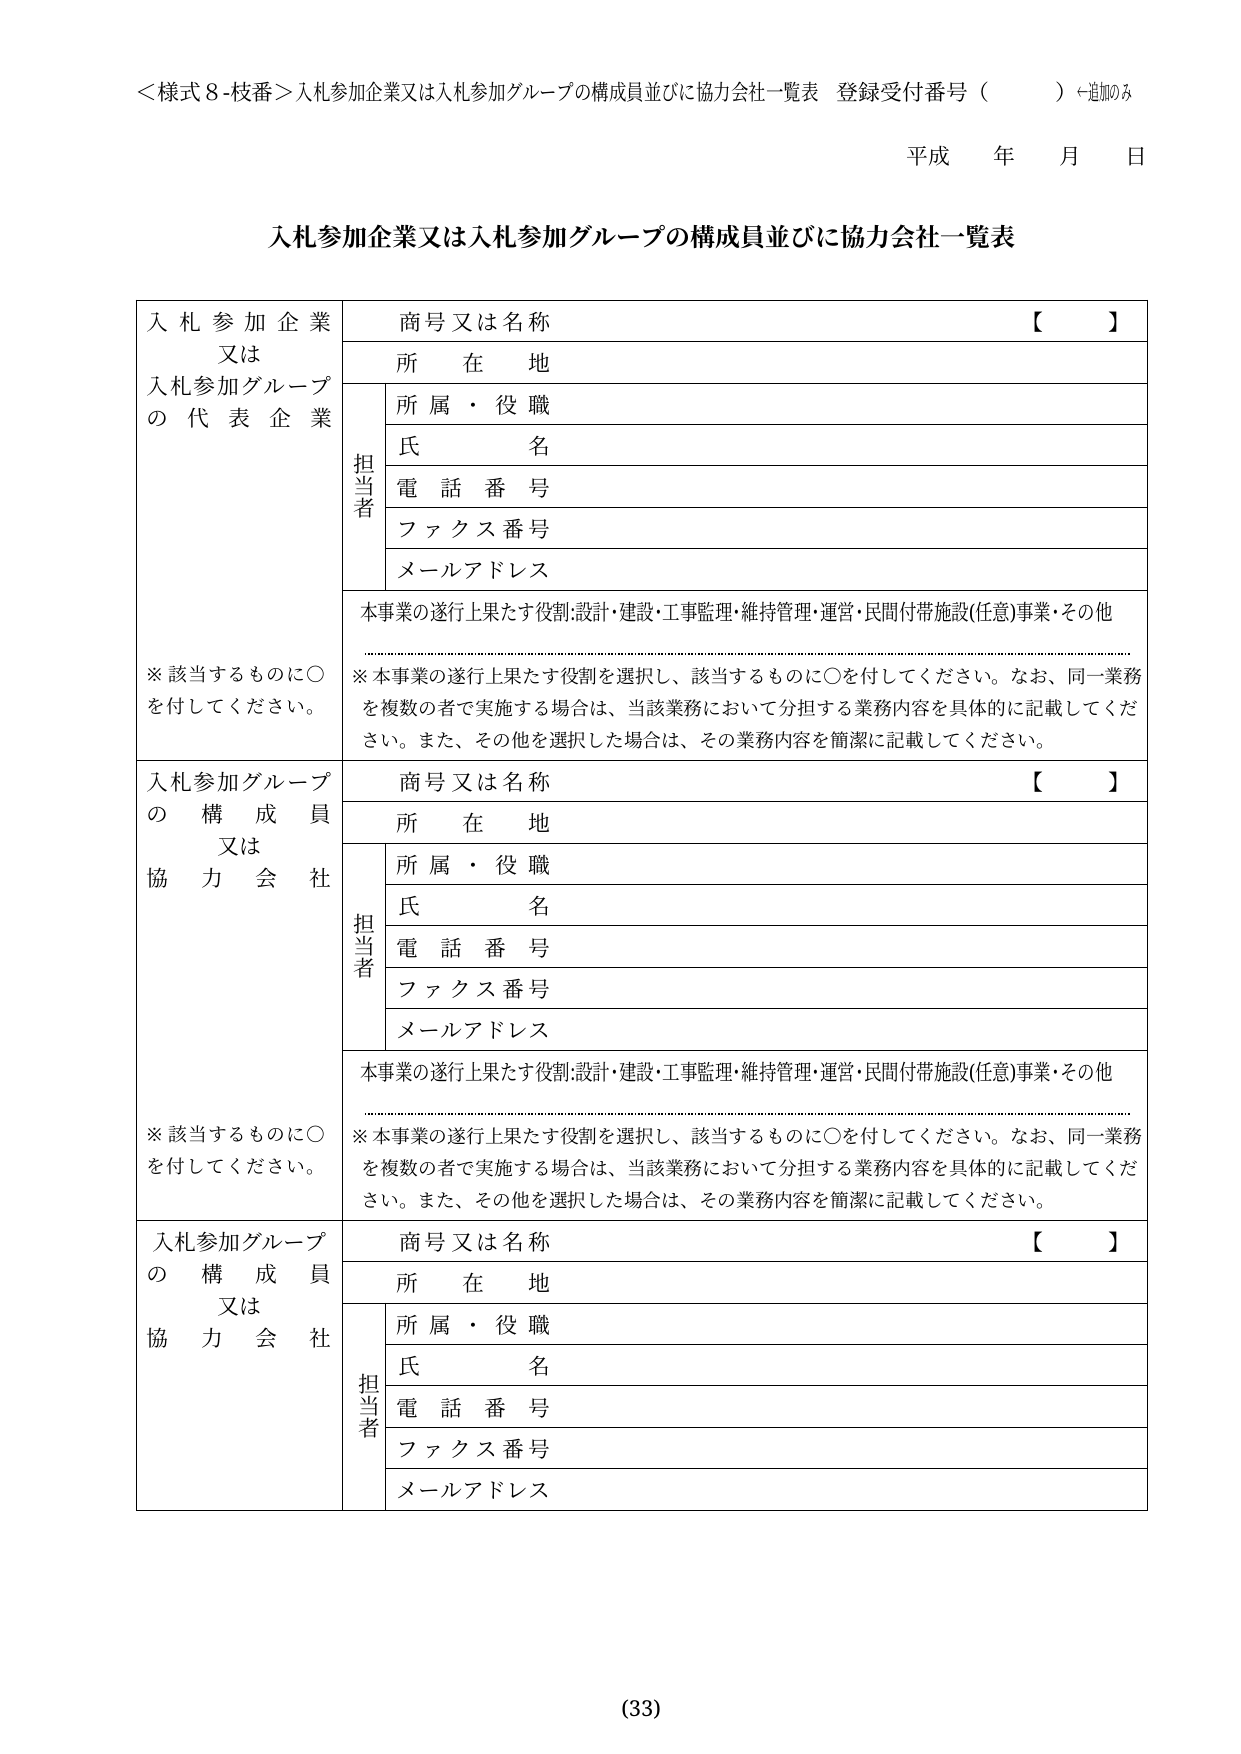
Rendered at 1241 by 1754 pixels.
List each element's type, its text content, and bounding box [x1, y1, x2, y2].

table_cell メールアドレス [386, 1009, 561, 1050]
table_cell 氏名 [386, 885, 561, 925]
table_cell メールアドレス [386, 1469, 561, 1510]
table_cell 所在地 [386, 342, 561, 382]
table_cell [561, 885, 1147, 925]
table_cell [343, 1221, 386, 1261]
table_cell [561, 1428, 1147, 1468]
table_cell 担当者 [343, 844, 385, 1050]
text 入札参加企業又は入札参加グループの構成員並びに協力会社一覧表 [135, 203, 1146, 267]
table_cell 氏名 [386, 1345, 561, 1385]
table_header [343, 301, 386, 341]
table_cell [561, 425, 1147, 465]
table_cell [343, 342, 386, 382]
table_cell メールアドレス [386, 549, 561, 590]
table_cell 所在地 [386, 802, 561, 842]
table_cell [561, 1345, 1147, 1385]
table_cell [561, 1009, 1147, 1050]
subtitle ＜様式８-枝番＞入札参加企業又は入札参加グループの構成員並びに協力会社一覧表 登録受付番号（ ）←追加のみ [135, 75, 1146, 107]
table_cell 所属・役職 [386, 384, 561, 424]
table_cell 入札参加グループ の構成員 又は 協力会社 ※ 該当するものに○を付してください。 [137, 1221, 342, 1510]
table_cell 本事業の遂行上果たす役割:設計･建設･工事監理･維持管理･運営･民間付帯施設(任意)事業･その他 ※ 本事業の遂行上果たす役割を選択し、該当するものに○を付してください。なお、同一業務を複数の者で実施する場合は、当該業務において分担する業務内容を具体的に記載してください。また、その他を選択した場合は、その業務内容を簡潔に記載してください。 [343, 1051, 1147, 1219]
table_cell [561, 1304, 1147, 1344]
table_cell [561, 1262, 1147, 1302]
table_cell 本事業の遂行上果たす役割:設計･建設･工事監理･維持管理･運営･民間付帯施設(任意)事業･その他 ※ 本事業の遂行上果たす役割を選択し、該当するものに○を付してください。なお、同一業務を複数の者で実施する場合は、当該業務において分担する業務内容を具体的に記載してください。また、その他を選択した場合は、その業務内容を簡潔に記載してください。 [343, 591, 1147, 759]
table_cell 商号又は名称 [386, 1221, 561, 1261]
table_cell 担当者 [343, 1304, 385, 1510]
table_cell 【 】 [561, 1221, 1147, 1261]
table_cell [343, 1262, 386, 1302]
table_cell 入札参加グループ の構成員 又は 協力会社 ※ 該当するものに○を付してください。 [137, 761, 342, 1219]
table_cell 担当者 [343, 384, 385, 590]
table_cell ファクス番号 [386, 508, 561, 548]
table_cell [561, 1386, 1147, 1427]
table_cell [343, 802, 386, 842]
table_cell 電話番号 [386, 466, 561, 507]
table_cell 氏名 [386, 425, 561, 465]
table_cell [561, 926, 1147, 967]
table_header 【 】 [561, 301, 1147, 341]
table_cell [561, 466, 1147, 507]
table_header 商号又は名称 [386, 301, 561, 341]
table_cell [561, 342, 1147, 382]
table_cell [561, 549, 1147, 590]
table_cell 【 】 [561, 761, 1147, 801]
table_cell [561, 1469, 1147, 1510]
table_cell [561, 384, 1147, 424]
table_cell 商号又は名称 [386, 761, 561, 801]
table_cell ファクス番号 [386, 1428, 561, 1468]
table_cell [561, 802, 1147, 842]
table_cell 所属・役職 [386, 1304, 561, 1344]
text 平成 年 月 日 [135, 139, 1146, 171]
table_cell [561, 844, 1147, 884]
table_cell 所属・役職 [386, 844, 561, 884]
table_cell ファクス番号 [386, 968, 561, 1008]
table_cell [561, 968, 1147, 1008]
table_cell 所在地 [386, 1262, 561, 1302]
table_cell 電話番号 [386, 926, 561, 967]
table_cell [343, 761, 386, 801]
table_cell [561, 508, 1147, 548]
table_cell 電話番号 [386, 1386, 561, 1427]
table_header 入札参加企業 又は 入札参加グループ の代表企業 ※ 該当するものに○を付してください。 [137, 301, 342, 759]
